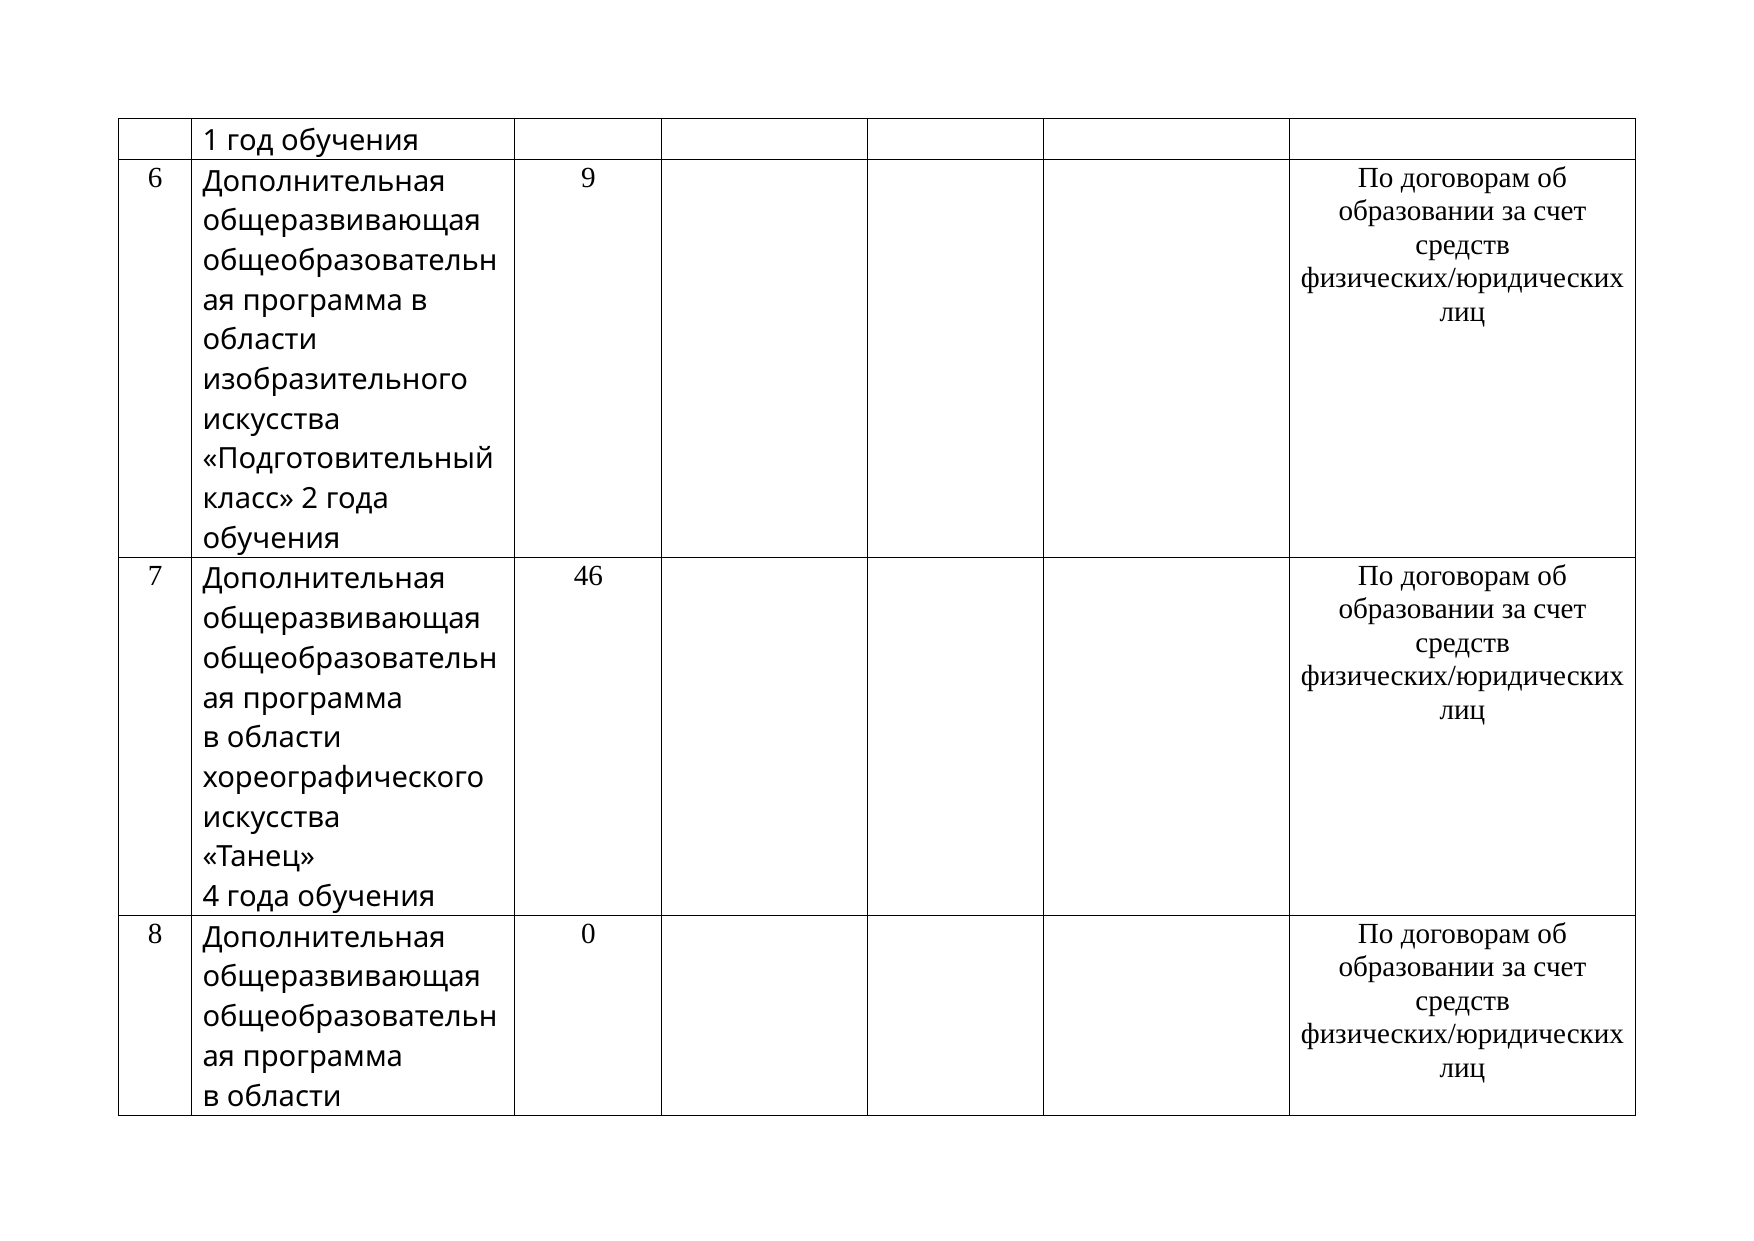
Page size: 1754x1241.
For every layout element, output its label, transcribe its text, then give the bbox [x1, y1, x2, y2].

table_cell [1044, 558, 1289, 915]
table_cell [1044, 916, 1289, 1114]
table_cell [662, 558, 867, 915]
table_cell [662, 119, 867, 159]
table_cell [192, 916, 514, 1114]
table_cell [662, 160, 867, 557]
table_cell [192, 119, 514, 159]
table_cell [868, 558, 1043, 915]
table_cell 8 [119, 916, 191, 1114]
table_cell 0 [515, 916, 661, 1114]
table_cell 6 [119, 160, 191, 557]
table_cell По договорам об образовании за счет средств физических/юридических лиц [1290, 558, 1635, 915]
table_cell 9 [515, 160, 661, 557]
table_cell [1044, 160, 1289, 557]
table_cell 5 [119, 119, 191, 159]
table_cell По договорам об образовании за счет средств физических/юридических лиц [1290, 160, 1635, 557]
table_cell 46 [515, 558, 661, 915]
table_cell 4 [515, 119, 661, 159]
table_cell 7 [119, 558, 191, 915]
table_cell [868, 119, 1043, 159]
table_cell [1290, 916, 1635, 1114]
table_cell Дополнительная общеразвивающая общеобразовательная программа в области изобразительного искусства «Подготовительный класс» 2 года обучения [192, 160, 514, 557]
table_cell [868, 160, 1043, 557]
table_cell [1290, 119, 1635, 159]
table_cell [662, 916, 867, 1114]
table_cell Дополнительная общеразвивающая общеобразовательная программа в области хореографического искусства «Танец» 4 года обучения [192, 558, 514, 915]
table_cell [1044, 119, 1289, 159]
table_cell [868, 916, 1043, 1114]
